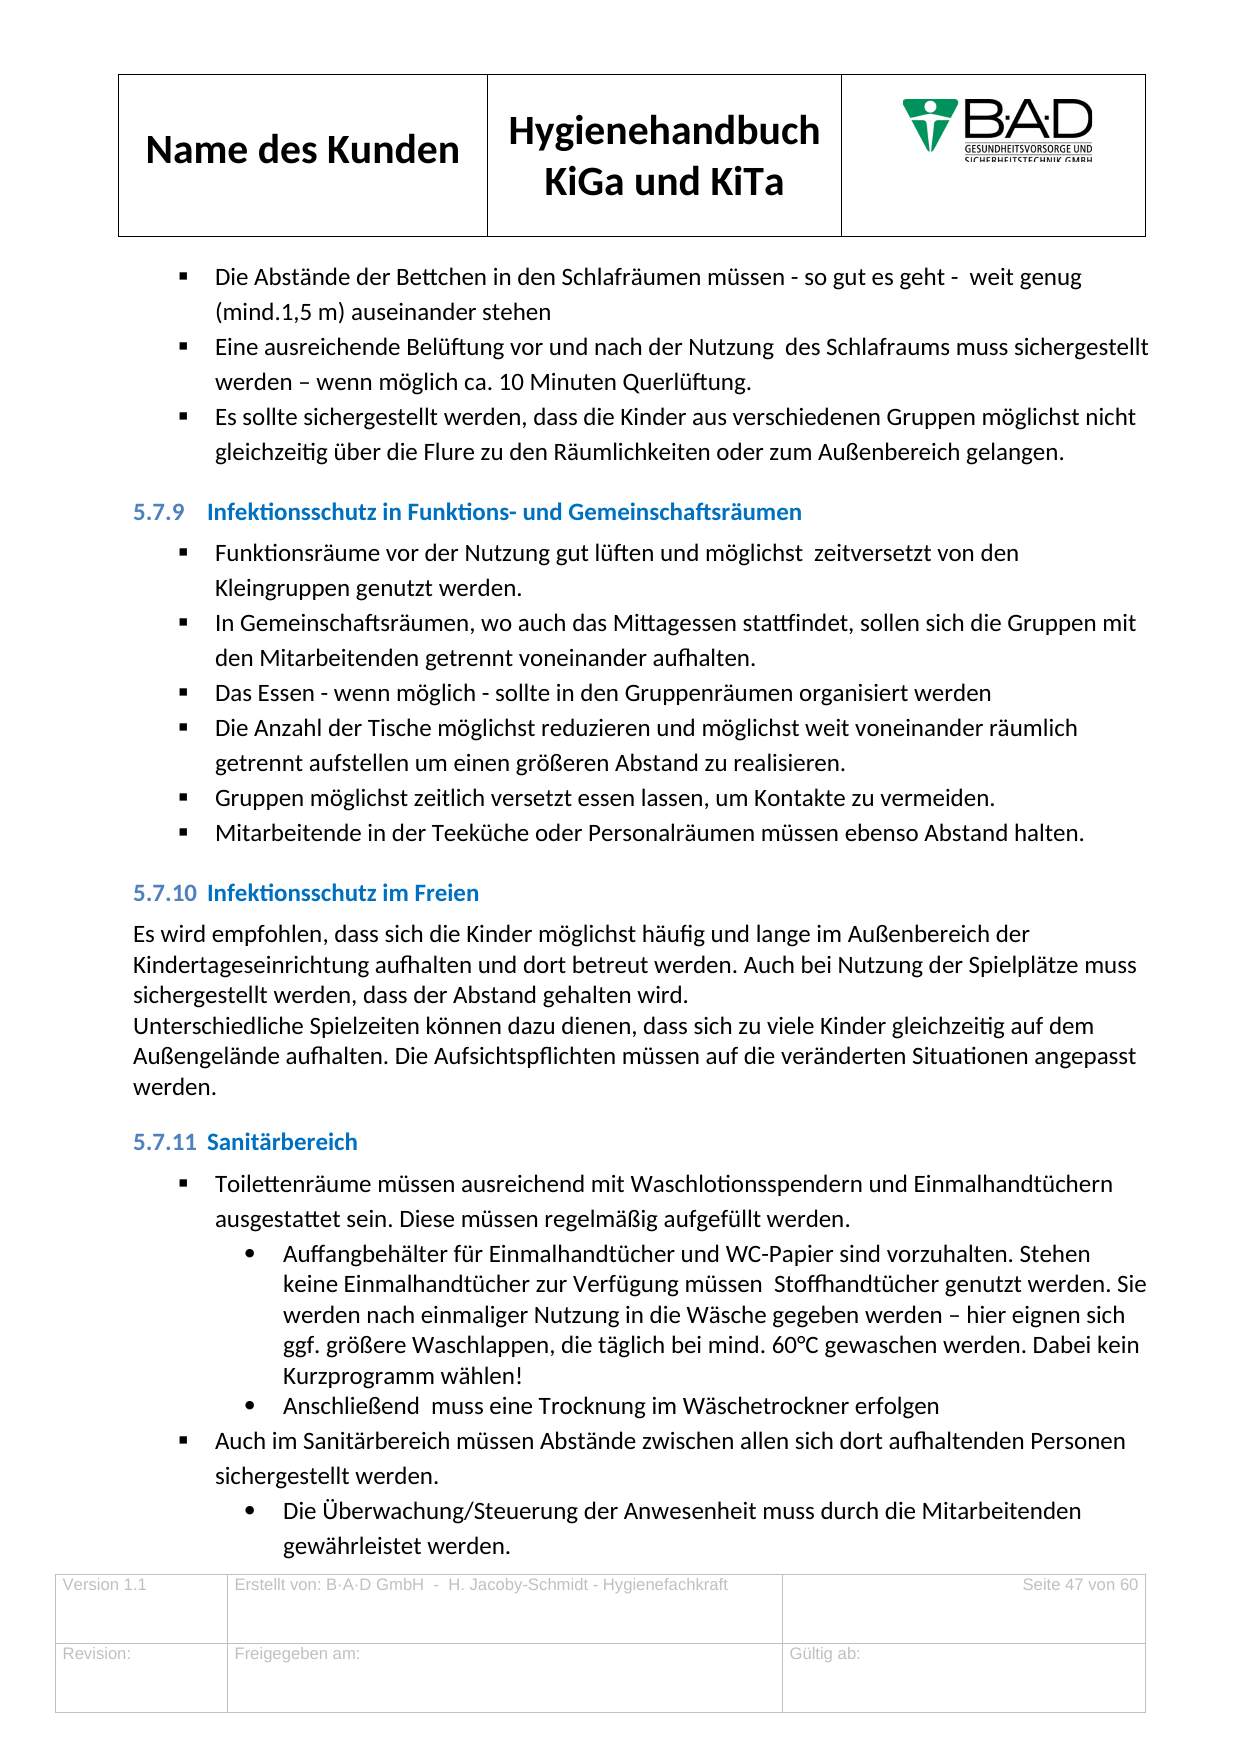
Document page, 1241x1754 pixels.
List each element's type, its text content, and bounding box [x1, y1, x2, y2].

text Es wird empfohlen, dass sich die Kinder möglichst häufig und lange im Außenbereich der Kindertageseinrichtung aufhalten und dort betreut werden. Auch bei Nutzung der Spielplätze muss sichergestellt werden, dass der Abstand gehalten wird. [133, 918, 1152, 1010]
list Auffangbehälter für Einmalhandtücher und WC-Papier sind vorzuhalten. Stehen keine Einmalhandtücher zur Verfügung müssen Stoffhandtücher genutzt werden. Sie werden nach einmaliger Nutzung in die Wäsche gegeben werden – hier eignen sich ggf. größere Waschlappen, die täglich bei mind. 60°C gewaschen werden. Dabei kein Kurzprogramm wählen! [245, 1238, 1152, 1390]
text Unterschiedliche Spielzeiten können dazu dienen, dass sich zu viele Kinder gleichzeitig auf dem Außengelände aufhalten. Die Aufsichtspflichten müssen auf die veränderten Situationen angepasst werden. [133, 1010, 1152, 1101]
list Eine ausreichende Belüftung vor und nach der Nutzung des Schlafraums muss sichergestellt werden – wenn möglich ca. 10 Minuten Querlüftung. [177, 331, 1152, 396]
list In Gemeinschaftsräumen, wo auch das Mittagessen stattfindet, sollen sich die Gruppen mit den Mitarbeitenden getrennt voneinander aufhalten. [177, 607, 1152, 673]
subtitle Infektionsschutz in Funktions- und Gemeinschaftsräumen [133, 496, 1152, 526]
list Die Anzahl der Tische möglichst reduzieren und möglichst weit voneinander räumlich getrennt aufstellen um einen größeren Abstand zu realisieren. [177, 712, 1152, 778]
picture [903, 99, 1093, 162]
list Mitarbeitende in der Teeküche oder Personalräumen müssen ebenso Abstand halten. [177, 817, 1152, 848]
list Funktionsräume vor der Nutzung gut lüften und möglichst zeitversetzt von den Kleingruppen genutzt werden. [177, 537, 1152, 603]
list Gruppen möglichst zeitlich versetzt essen lassen, um Kontakte zu vermeiden. [177, 782, 1152, 813]
list Die Abstände der Bettchen in den Schlafräumen müssen - so gut es geht - weit genug (mind.1,5 m) auseinander stehen [177, 261, 1152, 326]
list Es sollte sichergestellt werden, dass die Kinder aus verschiedenen Gruppen möglichst nicht gleichzeitig über die Flure zu den Räumlichkeiten oder zum Außenbereich gelangen. [177, 401, 1152, 466]
list Auch im Sanitärbereich müssen Abstände zwischen allen sich dort aufhaltenden Personen sichergestellt werden. [177, 1425, 1152, 1491]
list Anschließend muss eine Trocknung im Wäschetrockner erfolgen [245, 1390, 1152, 1421]
list Toilettenräume müssen ausreichend mit Waschlotionsspendern und Einmalhandtüchern ausgestattet sein. Diese müssen regelmäßig aufgefüllt werden. [177, 1168, 1152, 1233]
subtitle Infektionsschutz im Freien [133, 877, 1152, 908]
list Das Essen - wenn möglich - sollte in den Gruppenräumen organisiert werden [177, 677, 1152, 708]
subtitle Sanitärbereich [133, 1126, 1152, 1157]
list Die Überwachung/Steuerung der Anwesenheit muss durch die Mitarbeitenden gewährleistet werden. [245, 1495, 1152, 1561]
